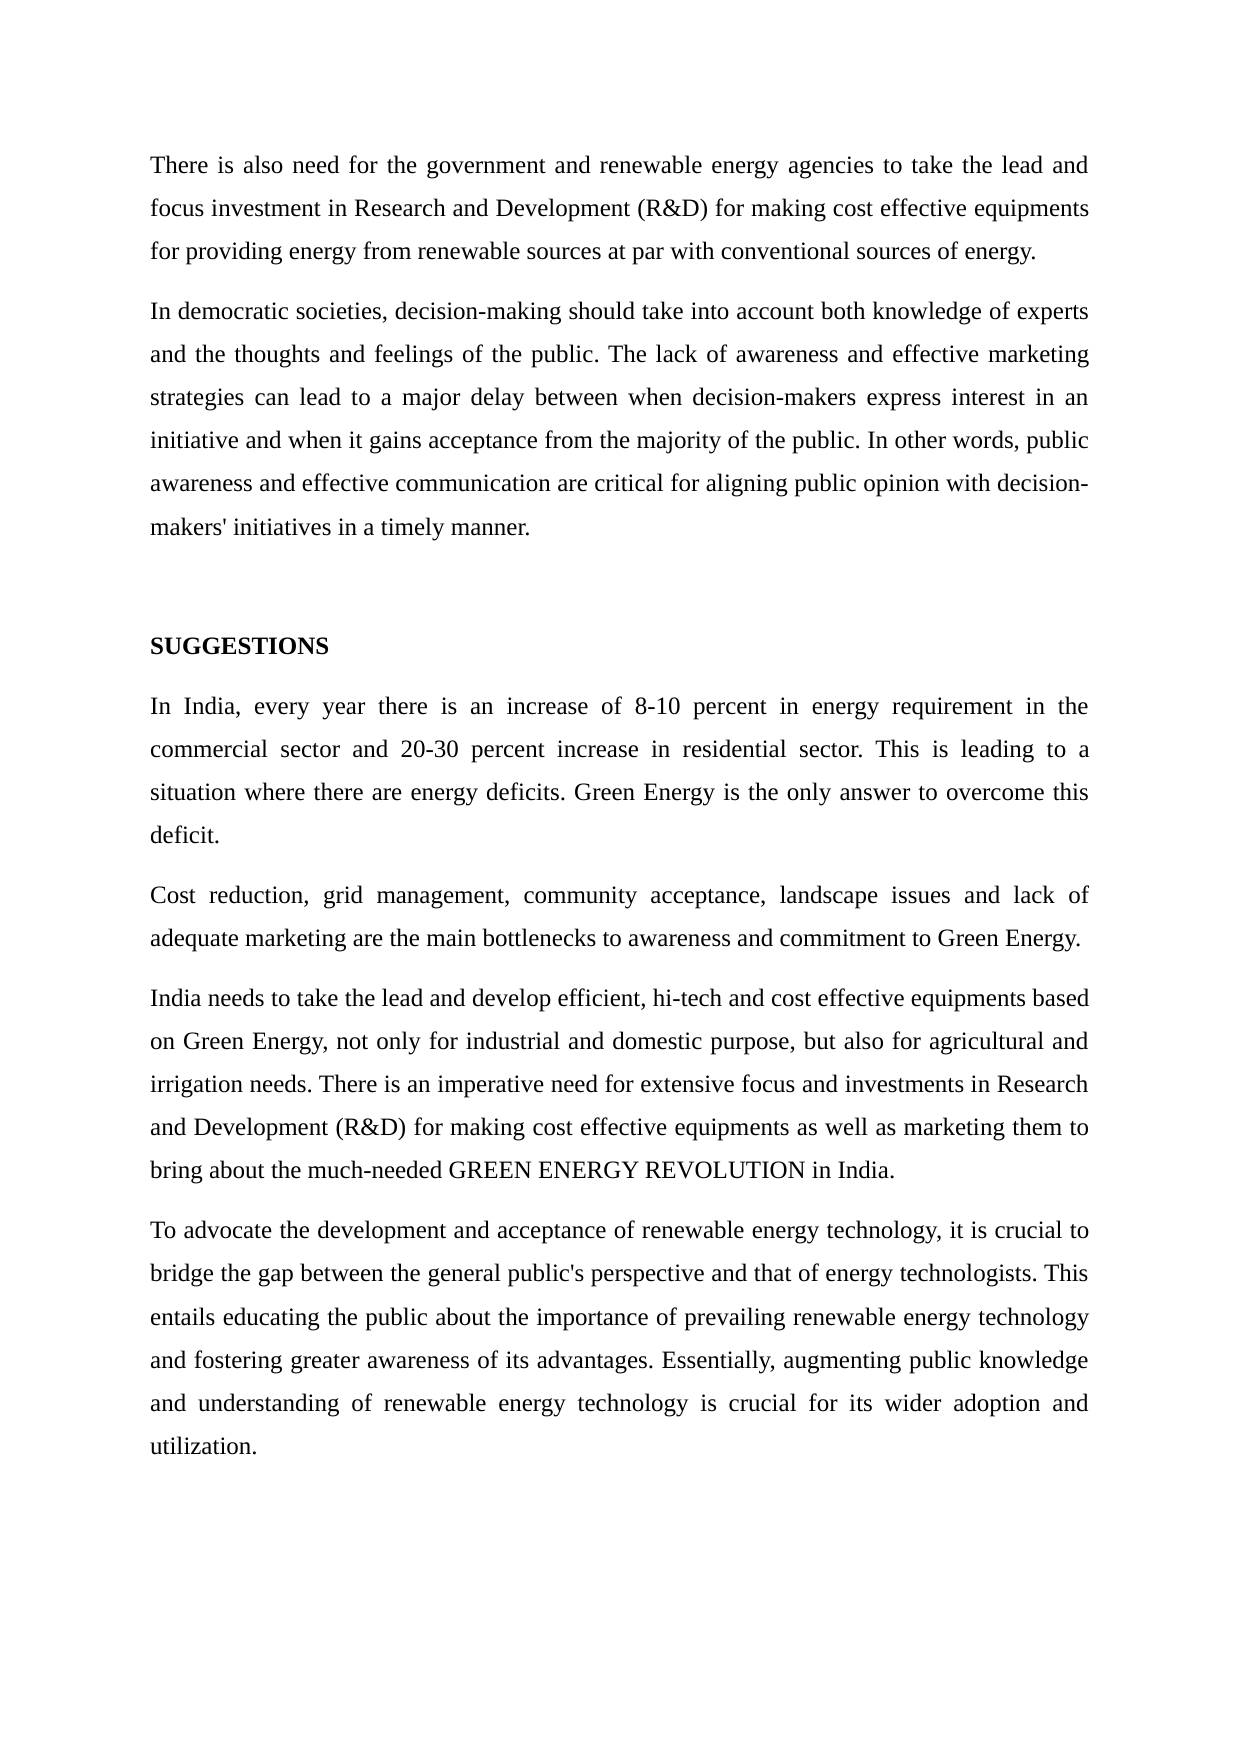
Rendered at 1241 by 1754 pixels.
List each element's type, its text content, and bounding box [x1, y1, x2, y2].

text In India, every year there is an increase of 8-10 percent in energy requirement in the commercial sector and 20-30 percent increase in residential sector. This is leading to a situation where there are energy deficits. Green Energy is the only answer to overcome this deficit. [150, 691, 1090, 849]
text SUGGESTIONS [150, 631, 1090, 660]
text Cost reduction, grid management, community acceptance, landscape issues and lack of adequate marketing are the main bottlenecks to awareness and commitment to Green Energy. [150, 880, 1090, 952]
text In democratic societies, decision-making should take into account both knowledge of experts and the thoughts and feelings of the public. The lack of awareness and effective marketing strategies can lead to a major delay between when decision-makers express interest in an initiative and when it gains acceptance from the majority of the public. In other words, public awareness and effective communication are critical for aligning public opinion with decision-makers' initiatives in a timely manner. [150, 296, 1090, 540]
text To advocate the development and acceptance of renewable energy technology, it is crucial to bridge the gap between the general public's perspective and that of energy technologists. This entails educating the public about the importance of prevailing renewable energy technology and fostering greater awareness of its advantages. Essentially, augmenting public knowledge and understanding of renewable energy technology is crucial for its wider adoption and utilization. [150, 1215, 1090, 1502]
text India needs to take the lead and develop efficient, hi-tech and cost effective equipments based on Green Energy, not only for industrial and domestic purpose, but also for agricultural and irrigation needs. There is an imperative need for extensive focus and investments in Research and Development (R&D) for making cost effective equipments as well as marketing them to bring about the much-needed GREEN ENERGY REVOLUTION in India. [150, 983, 1090, 1184]
text There is also need for the government and renewable energy agencies to take the lead and focus investment in Research and Development (R&D) for making cost effective equipments for providing energy from renewable sources at par with conventional sources of energy. [150, 150, 1090, 265]
